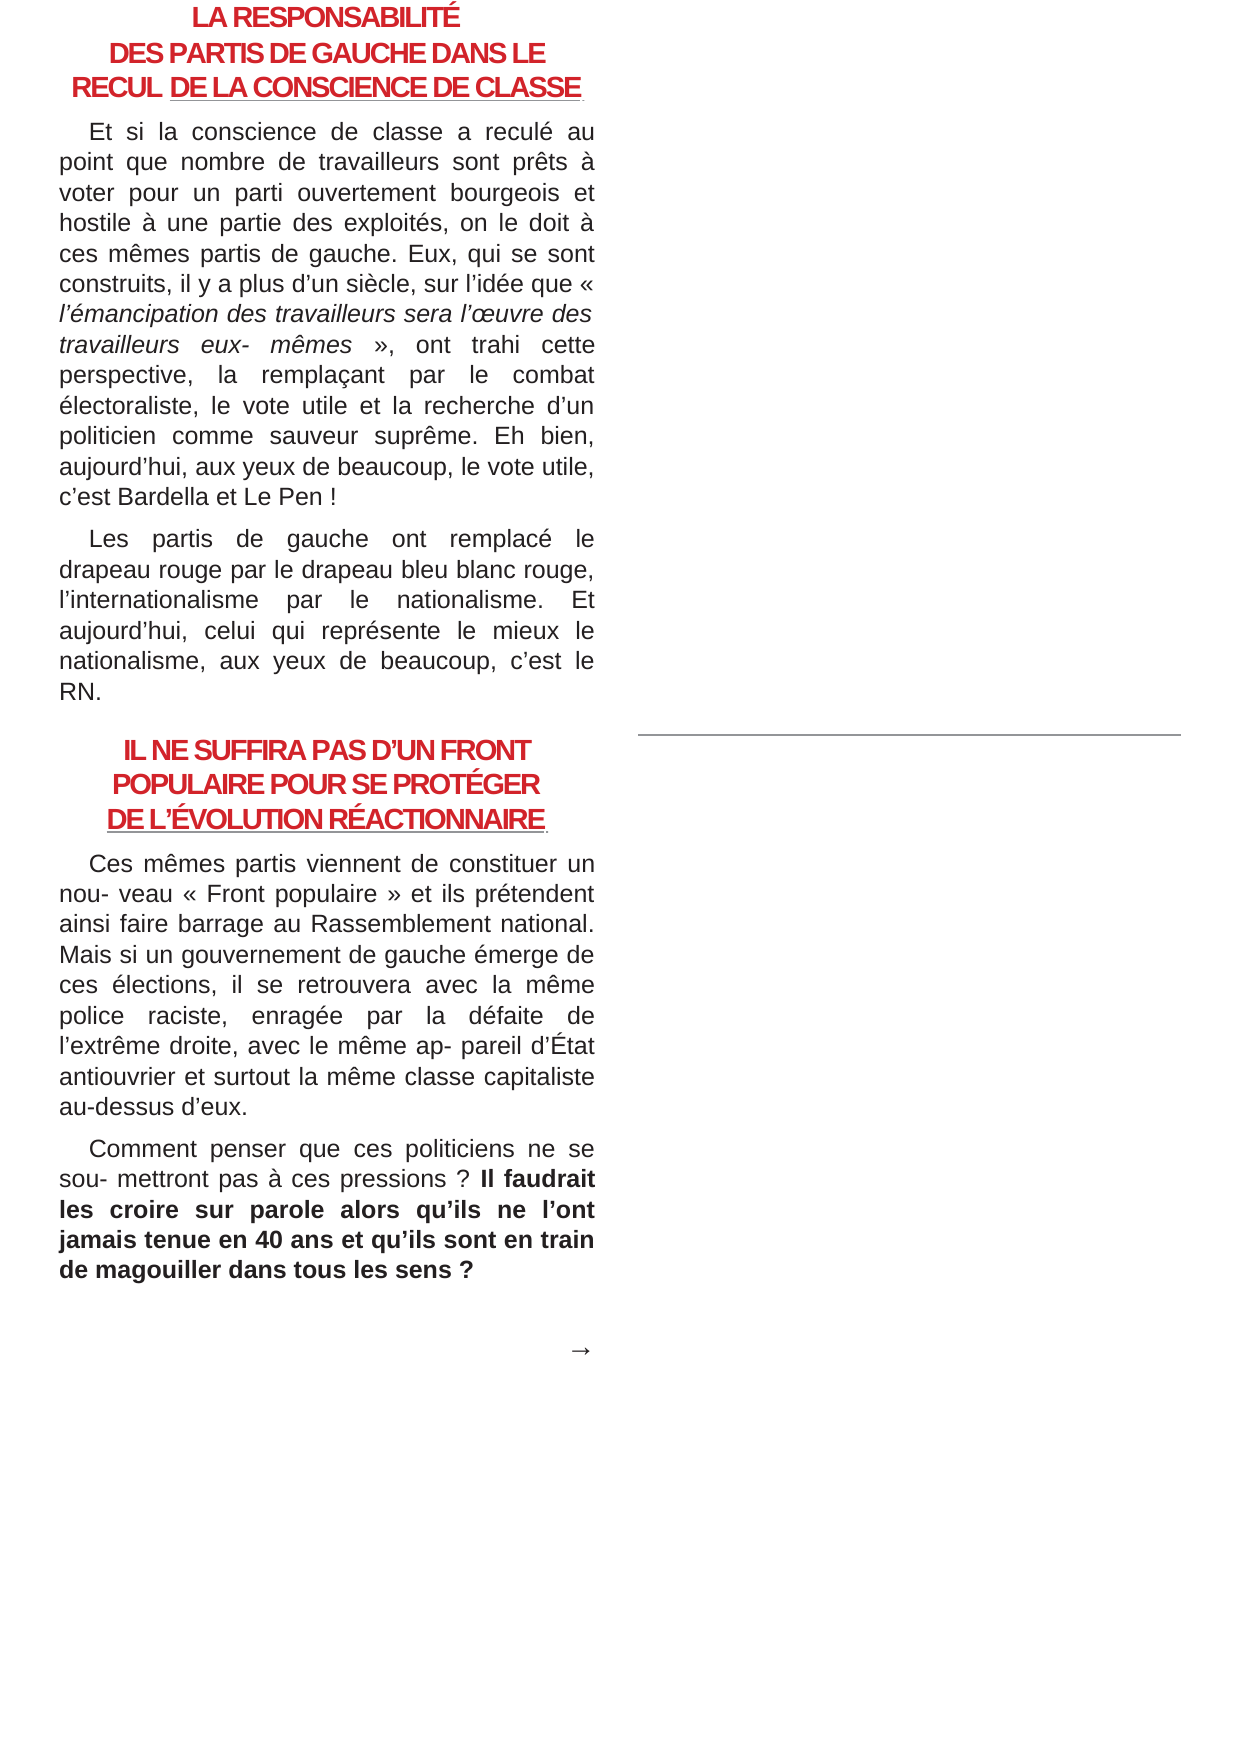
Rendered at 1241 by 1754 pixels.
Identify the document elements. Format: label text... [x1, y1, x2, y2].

text Ces mêmes partis viennent de constituer un nou- veau « Front populaire » et ils prétendent ainsi faire barrage au Rassemblement national. Mais si un gouvernement de gauche émerge de ces élections, il se retrouvera avec la même police raciste, enragée par la défaite de l’extrême droite, avec le même ap- pareil d’État antiouvrier et surtout la même classe capitaliste au-dessus d’eux. [59, 848, 596, 1121]
text DE L’ÉVOLUTION RÉACTIONNAIRE [71, 802, 583, 835]
text Et si la conscience de classe a reculé au point que nombre de travailleurs sont prêts à voter pour un parti ouvertement bourgeois et hostile à une partie des exploités, on le doit à ces mêmes partis de gauche. Eux, qui se sont construits, il y a plus d’un siècle, sur l’idée que « l’émancipation des travailleurs sera l’œuvre des travailleurs eux- mêmes », ont trahi cette perspective, la remplaçant par le combat électoraliste, le vote utile et la recherche d’un politicien comme sauveur suprême. Eh bien, aujourd’hui, aux yeux de beaucoup, le vote utile, c’est Bardella et Le Pen ! [59, 117, 596, 511]
text Comment penser que ces politiciens ne se sou- mettront pas à ces pressions ? Il faudrait les croire sur parole alors qu’ils ne l’ont jamais tenue en 40 ans et qu’ils sont en train de magouiller dans tous les sens ? [59, 1134, 596, 1283]
text DES PARTIS DE GAUCHE DANS LE RECUL DE LA CONSCIENCE DE CLASSE [71, 36, 584, 104]
subtitle IL NE SUFFIRA PAS D’UN FRONT POPULAIRE POUR SE PROTÉGER [48, 733, 606, 801]
text → [48, 1329, 595, 1363]
subtitle LA RESPONSABILITÉ [71, 0, 583, 35]
text Les partis de gauche ont remplacé le drapeau rouge par le drapeau bleu blanc rouge, l’internationalisme par le nationalisme. Et aujourd’hui, celui qui représente le mieux le nationalisme, aux yeux de beaucoup, c’est le RN. [59, 524, 596, 705]
